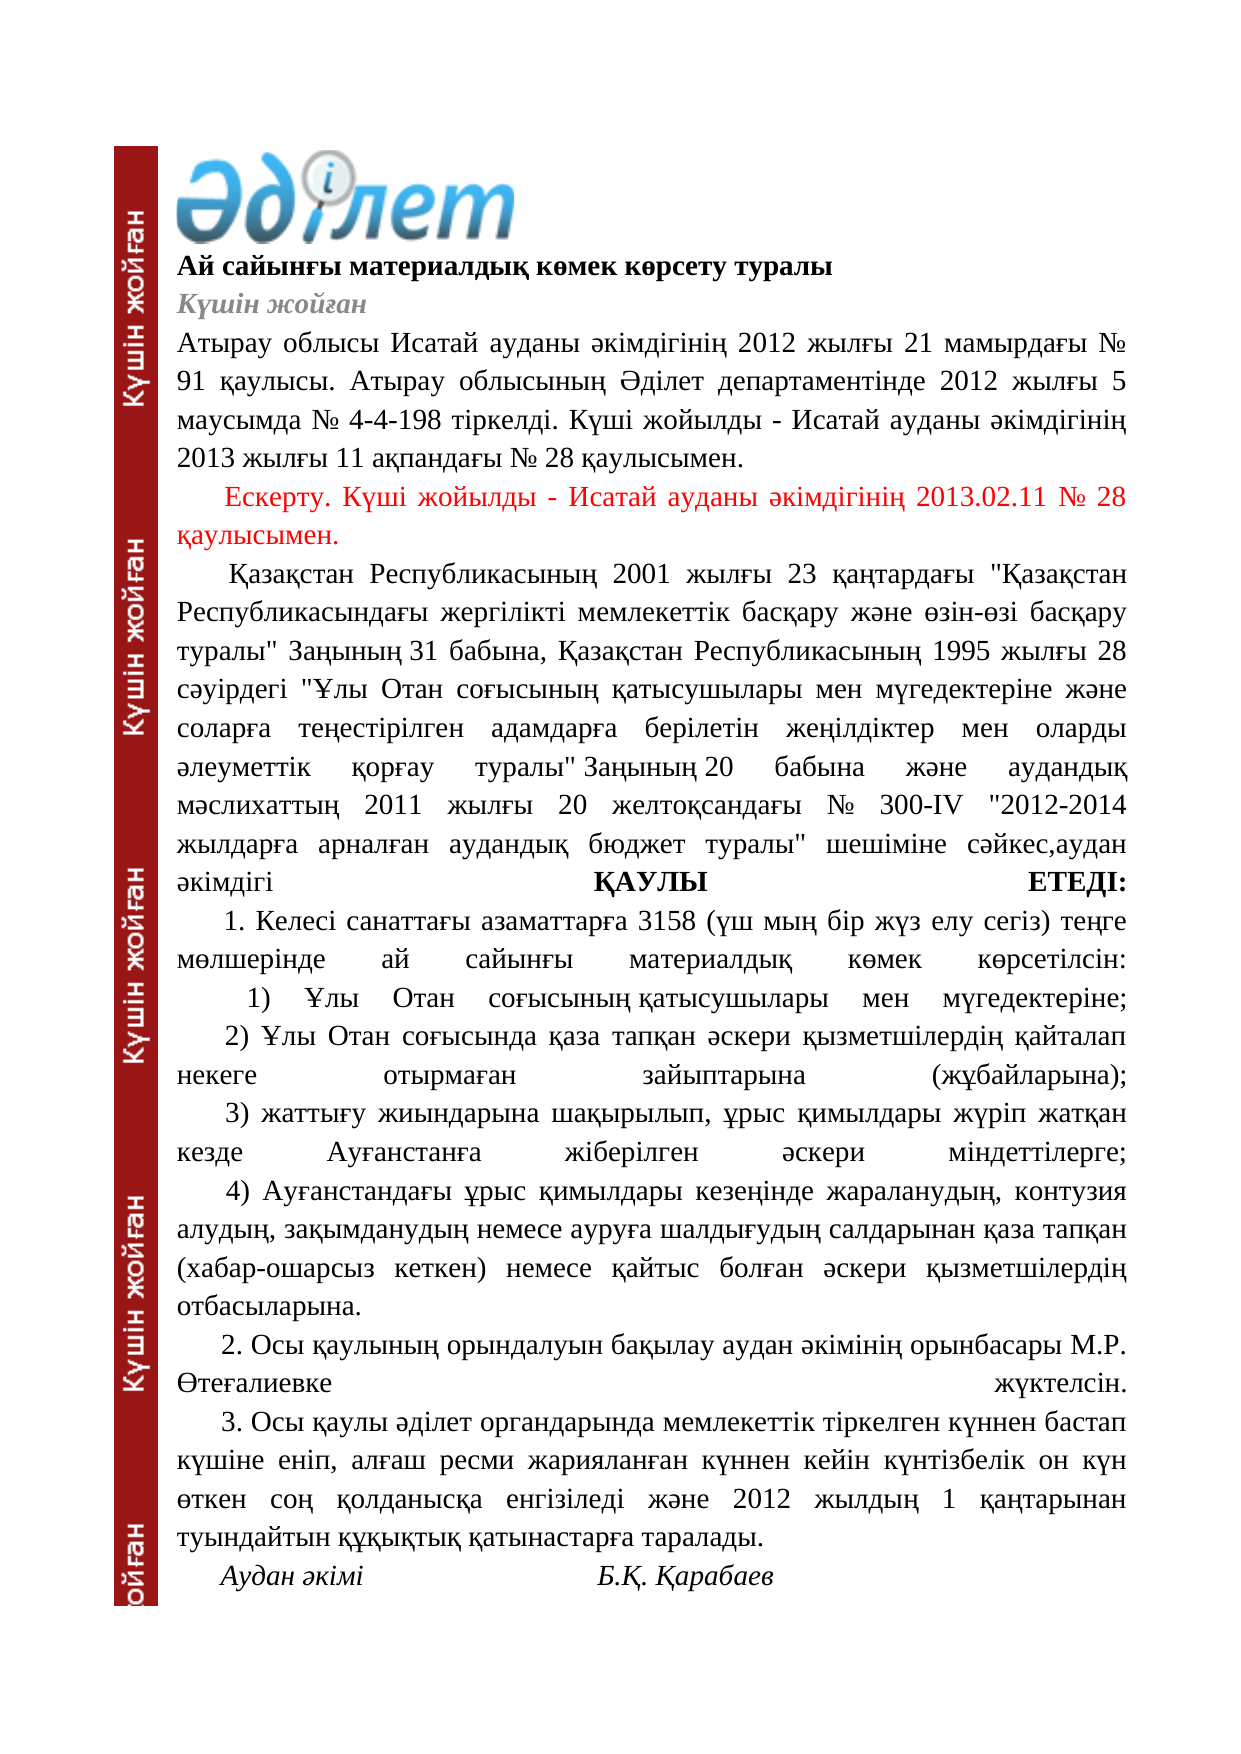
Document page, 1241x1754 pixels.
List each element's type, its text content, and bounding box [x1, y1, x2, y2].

text Атырау облысы Исатай ауданы әкімдігінің 2012 жылғы 21 мамырдағы № 91 қаулысы. Атырау облысының Әділет департаментінде 2012 жылғы 5 маусымда № 4-4-198 тіркелді. Күші жойылды - Исатай ауданы әкімдігінің 2013 жылғы 11 ақпандағы № 28 қаулысымен. [112, 325, 1128, 474]
picture [114, 1553, 158, 1558]
text Аудан әкімі Б.Қ. Қарабаев [112, 1558, 1128, 1592]
text Ай сайынғы материалдық көмек көрсету туралы [112, 248, 1128, 281]
text Ескерту. Күші жойылды - Исатай ауданы әкімдігінің 2013.02.11 № 28 қаулысымен. Қазақстан Республикасының 2001 жылғы 23 қаңтардағы "Қазақстан Республикасындағы жергілікті мемлекеттік басқару және өзін-өзі басқару туралы" Заңының 31 бабына, Қазақстан Республикасының 1995 жылғы 28 сәуірдегі "Ұлы Отан соғысының қатысушылары мен мүгедектерiне және соларға теңестiрiлген адамдарға берiлетiн жеңiлдiктер мен оларды әлеуметтiк қорғау туралы" Заңының 20 бабына және аудандық мәслихаттың 2011 жылғы 20 желтоқсандағы № 300-IV "2012-2014 жылдарға арналған аудандық бюджет туралы" шешіміне сәйкес,аудан әкімдігі ҚАУЛЫ ЕТЕДІ: 1. Келесі санаттағы азаматтарға 3158 (үш мың бір жүз елу сегіз) теңге мөлшерінде ай сайынғы материалдық көмек көрсетілсін: 1) Ұлы Отан соғысының қатысушылары мен мүгедектеріне; 2) Ұлы Отан соғысында қаза тапқан әскери қызметшілердің қайталап некеге отырмаған зайыптарына (жұбайларына); 3) жаттығу жиындарына шақырылып, ұрыс қимылдары жүріп жатқан кезде Ауғанстанға жіберілген әскери міндеттілерге; 4) Ауғанстандағы ұрыс қимылдары кезеңінде жараланудың, контузия алудың, зақымданудың немесе ауруға шалдығудың салдарынан қаза тапқан (хабар-ошарсыз кеткен) немесе қайтыс болған әскери қызметшілердің отбасыларына. 2. Осы қаулының орындалуын бақылау аудан әкімінің орынбасары М.Р. Өтеғалиевке жүктелсін. 3. Осы қаулы әділет органдарында мемлекеттік тіркелген күннен бастап күшіне еніп, алғаш ресми жарияланған күннен кейін күнтізбелік он күн өткен соң қолданысқа енгізіледі және 2012 жылдың 1 қаңтарынан туындайтын құқықтық қатынастарға таралады. [112, 479, 1128, 1553]
picture [114, 320, 158, 325]
picture [114, 1592, 158, 1606]
text Күшін жойған [112, 286, 1128, 320]
picture [114, 281, 158, 286]
picture [114, 146, 158, 248]
picture [114, 474, 158, 479]
picture [176, 150, 515, 244]
